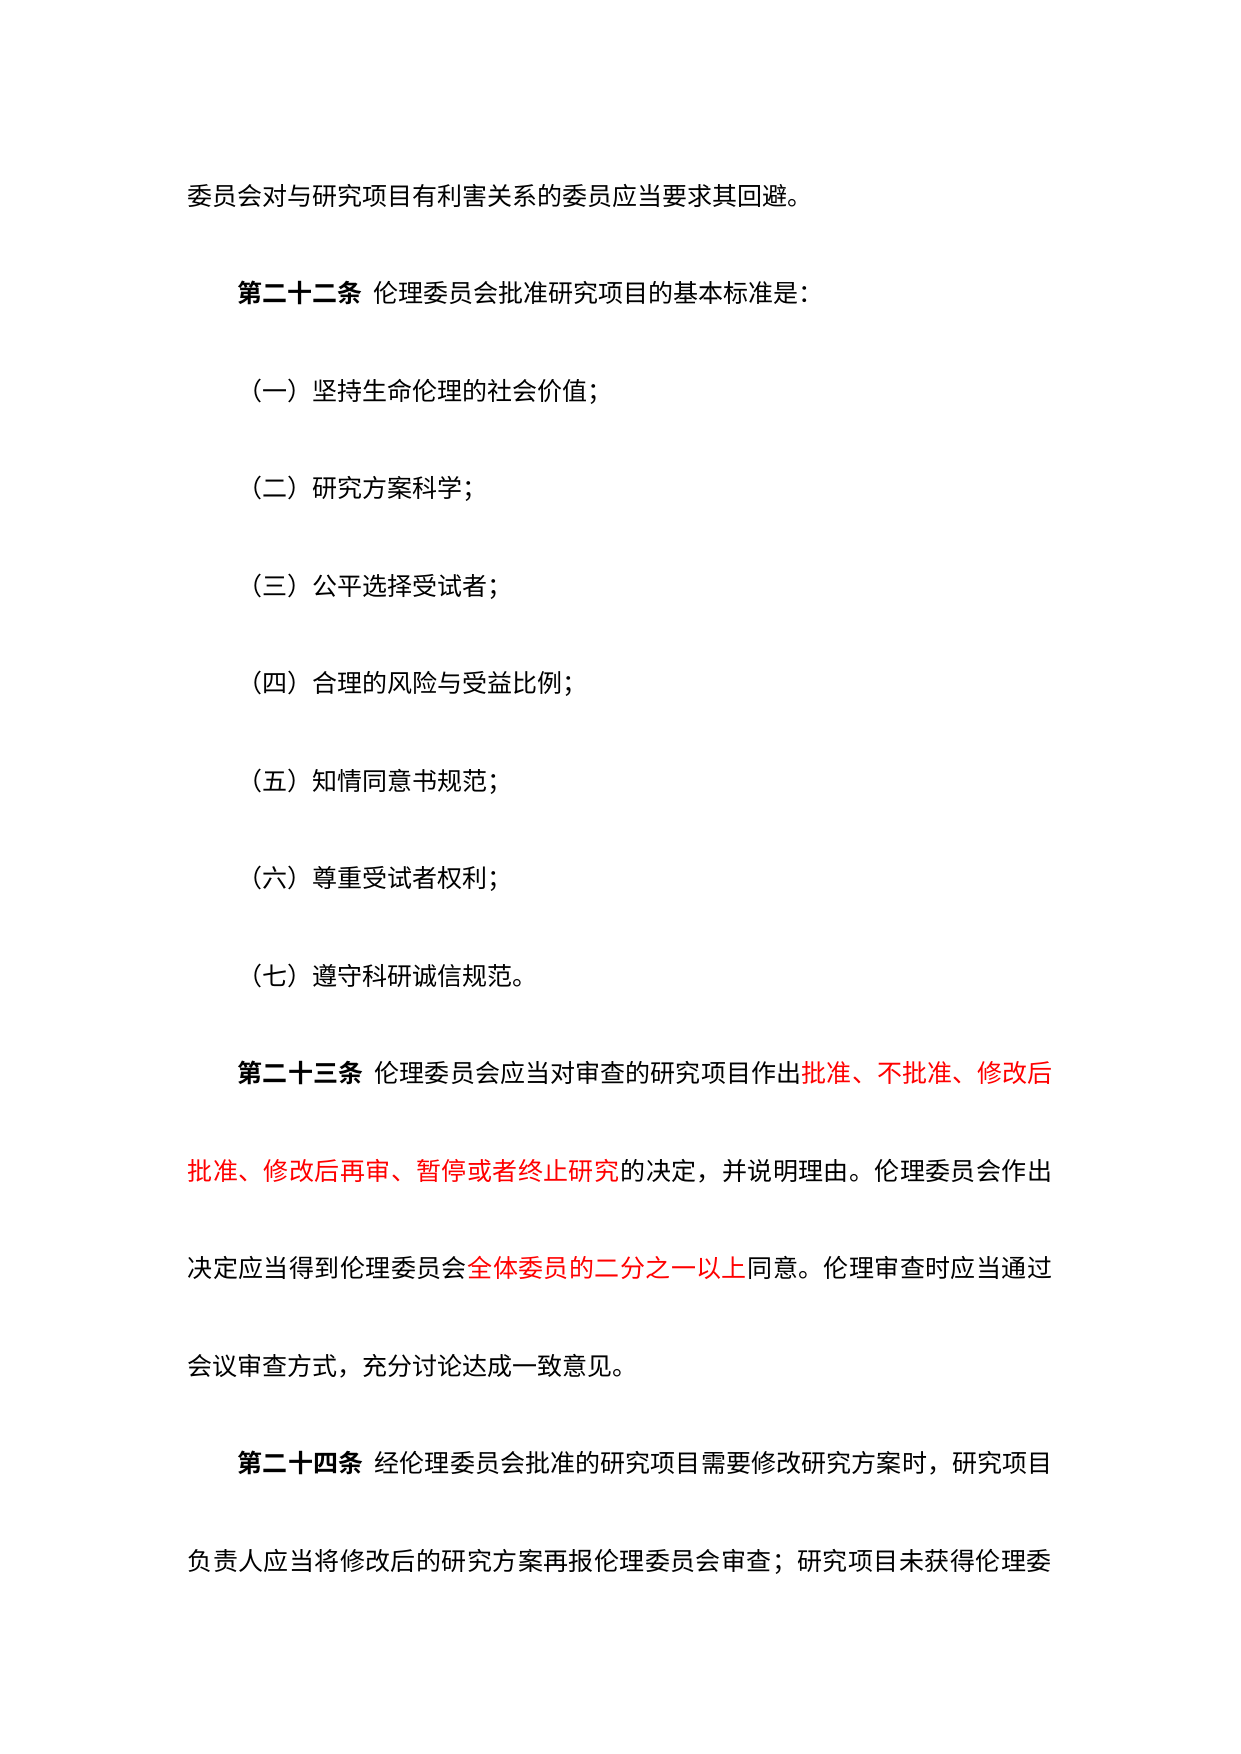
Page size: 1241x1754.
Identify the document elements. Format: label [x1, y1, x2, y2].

text [187, 162, 1053, 1592]
